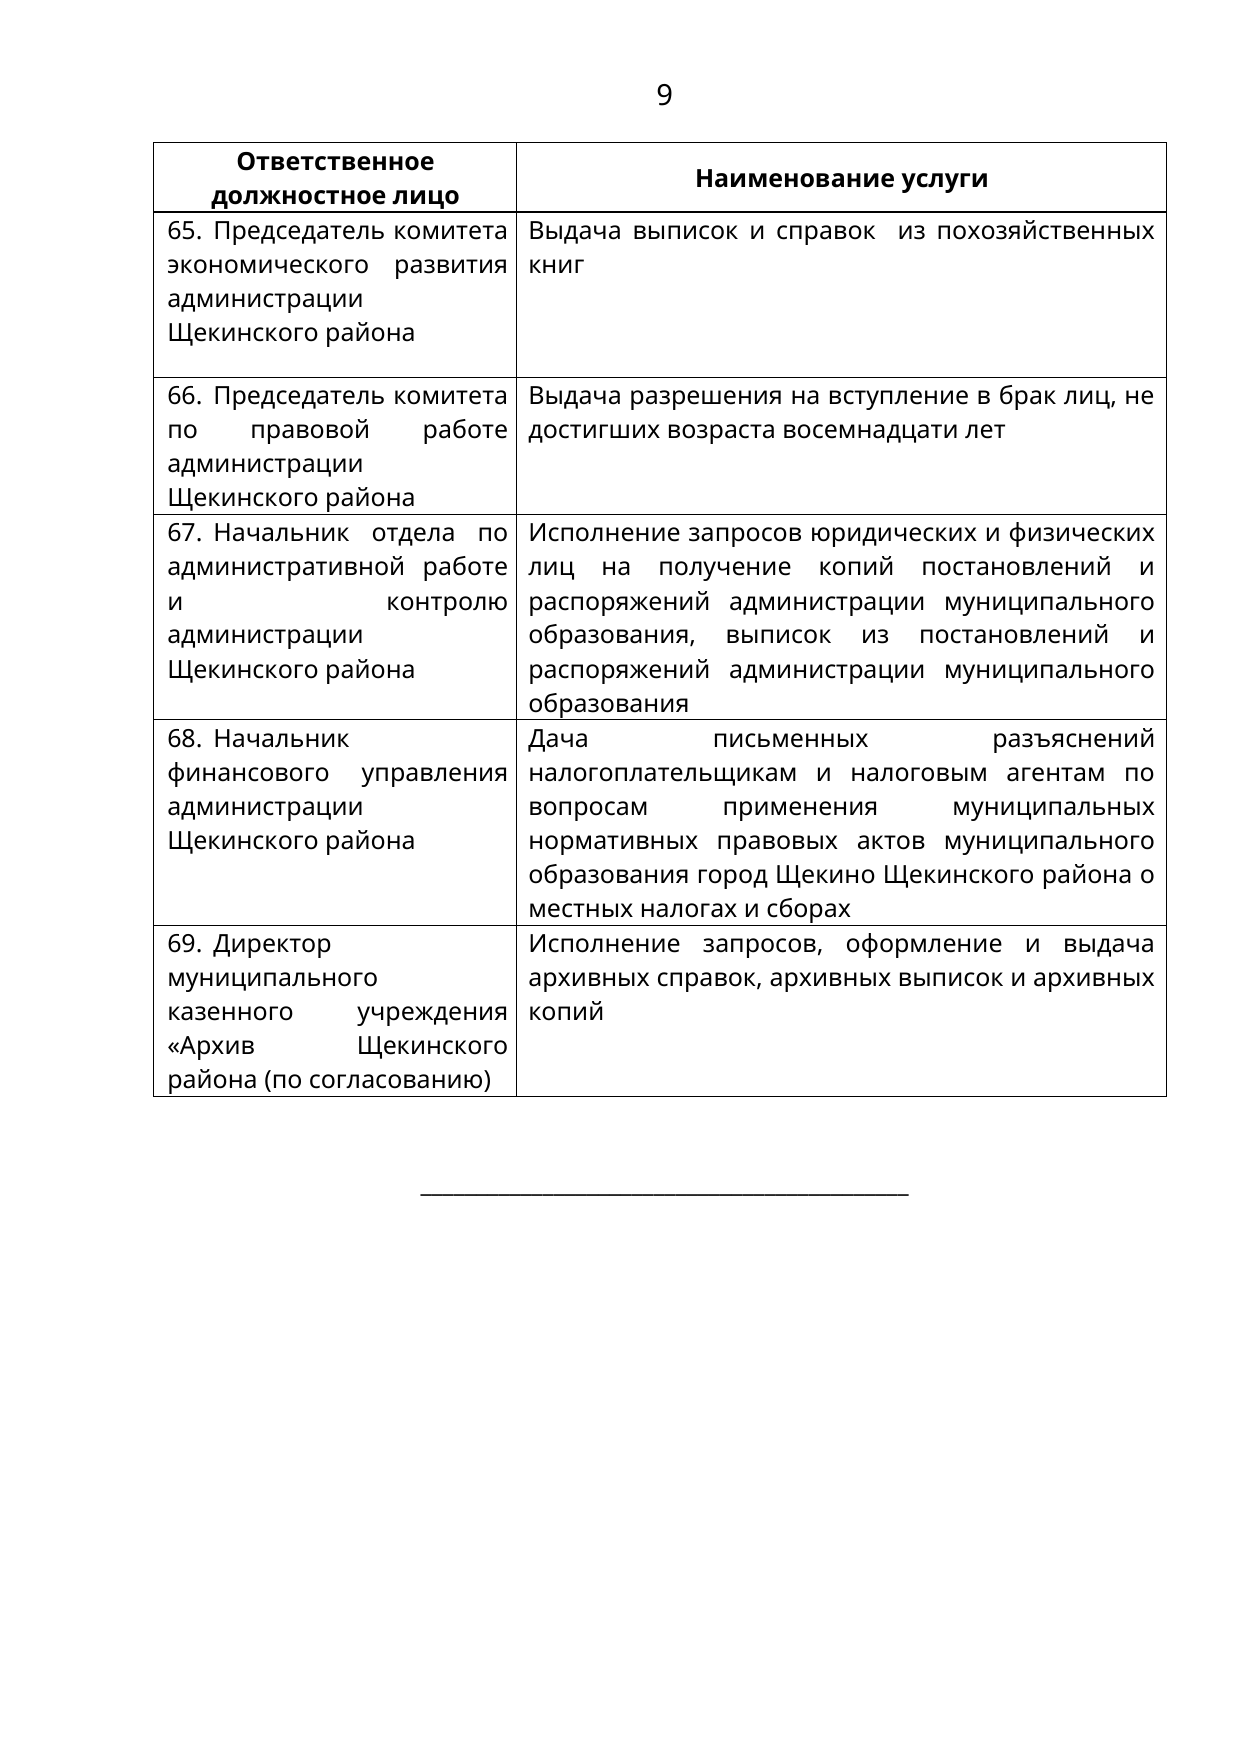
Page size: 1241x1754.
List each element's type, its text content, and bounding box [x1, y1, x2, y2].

table_cell Председатель комитета экономического развития администрации Щекинского района [154, 213, 516, 377]
table_header Ответственное должностное лицо [154, 143, 516, 211]
table_cell Дача письменных разъяснений налогоплательщикам и налоговым агентам по вопросам применения муниципальных нормативных правовых актов муниципального образования город Щекино Щекинского района о местных налогах и сборах [517, 720, 1166, 925]
table_cell Выдача выписок и справок из похозяйственных книг [517, 213, 1166, 377]
table_cell Председатель комитета по правовой работе администрации Щекинского района [154, 378, 516, 514]
table_header Наименование услуги [517, 143, 1166, 211]
table_cell Директор муниципального казенного учреждения «Архив Щекинского района (по согласованию) [154, 926, 516, 1096]
table_cell Начальник отдела по административной работе и контролю администрации Щекинского района [154, 515, 516, 719]
table_cell Исполнение запросов, оформление и выдача архивных справок, архивных выписок и архивных копий [517, 926, 1166, 1096]
table_cell Начальник финансового управления администрации Щекинского района [154, 720, 516, 925]
table_cell Выдача разрешения на вступление в брак лиц, не достигших возраста восемнадцати лет [517, 378, 1166, 514]
text ____________________________________________ [177, 1165, 1152, 1199]
table_cell Исполнение запросов юридических и физических лиц на получение копий постановлений и распоряжений администрации муниципального образования, выписок из постановлений и распоряжений администрации муниципального образования [517, 515, 1166, 719]
